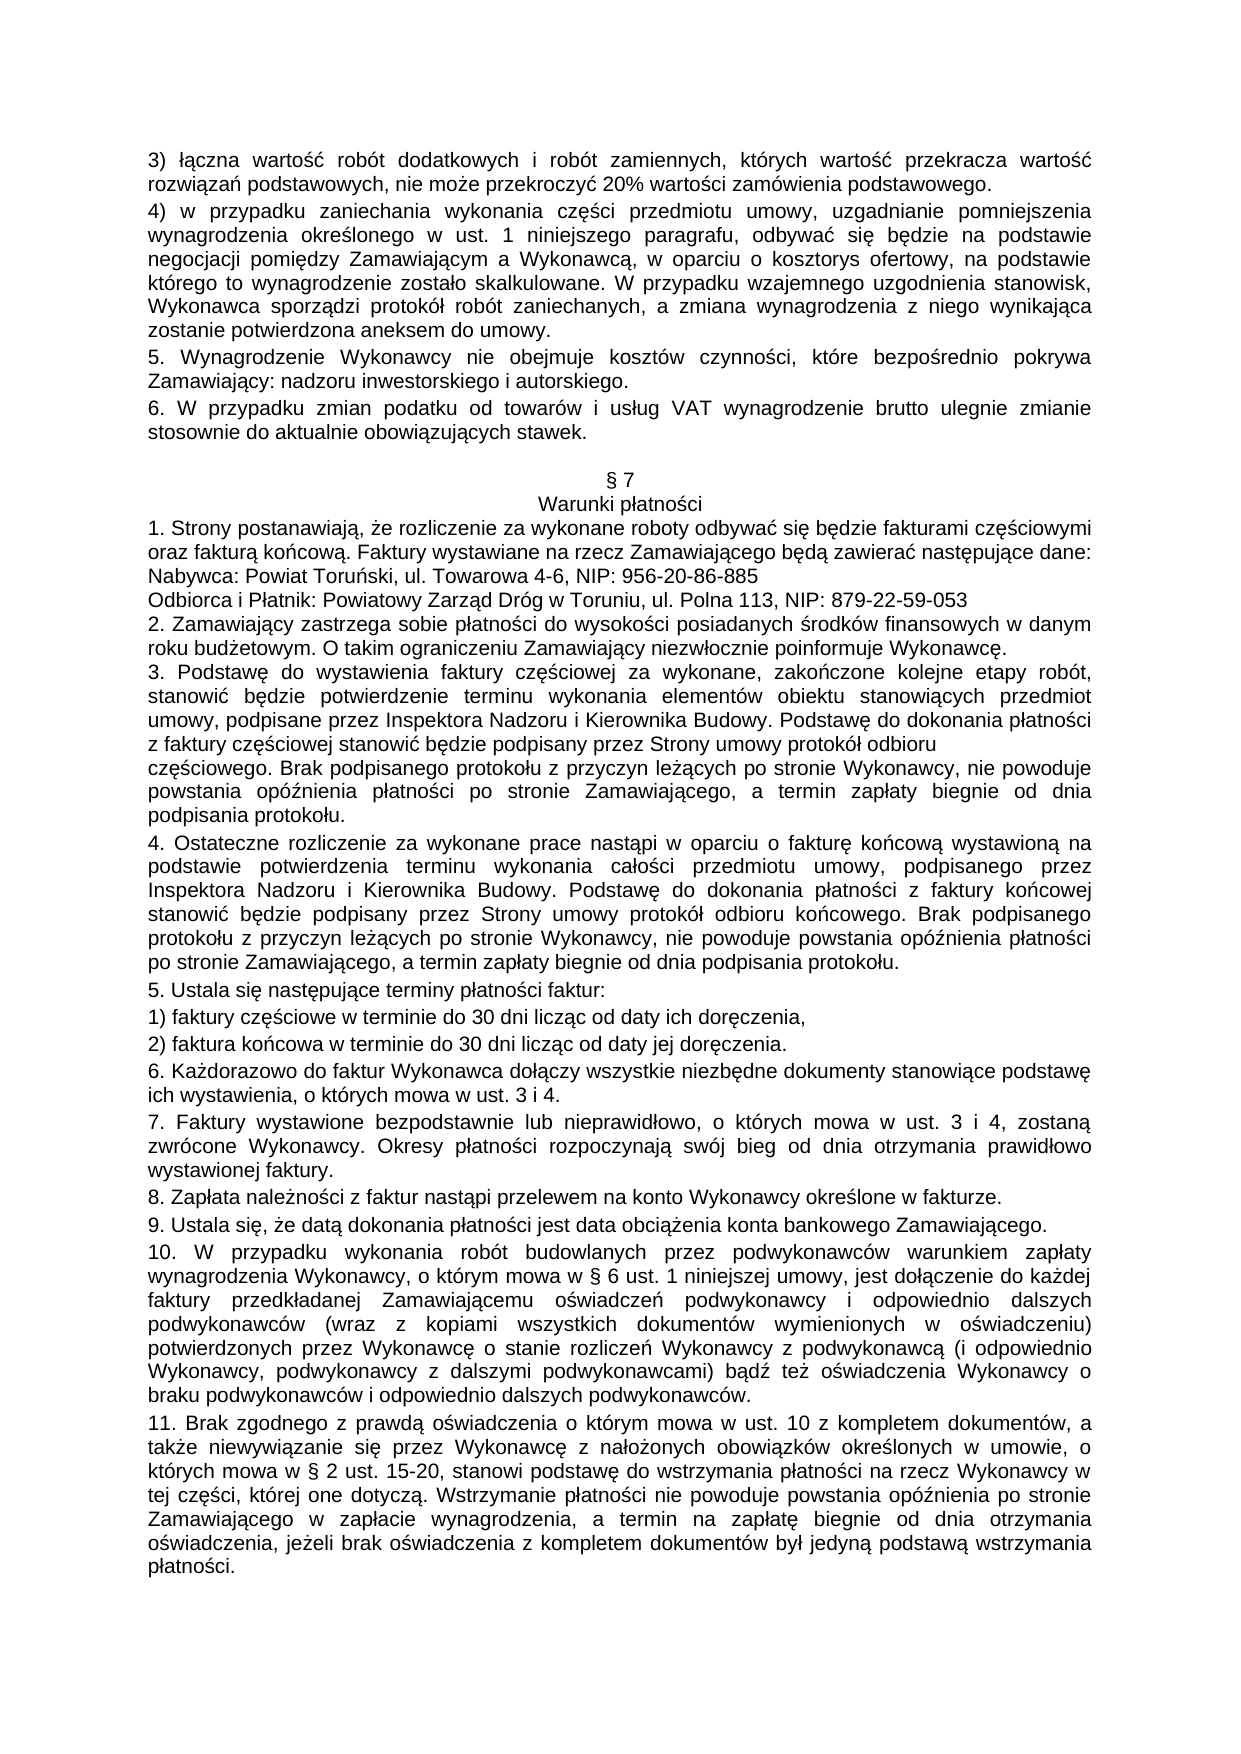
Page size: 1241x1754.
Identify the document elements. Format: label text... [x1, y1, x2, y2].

text § 7 [148, 468, 1093, 492]
text 2) faktura końcowa w terminie do 30 dni licząc od daty jej doręczenia. [148, 1032, 1093, 1056]
text częściowego. Brak podpisanego protokołu z przyczyn leżących po stronie Wykonawcy, nie powoduje powstania opóźnienia płatności po stronie Zamawiającego, a termin zapłaty biegnie od dnia podpisania protokołu. [148, 755, 1093, 827]
text 5. Ustala się następujące terminy płatności faktur: [148, 977, 1093, 1001]
text 11. Brak zgodnego z prawdą oświadczenia o którym mowa w ust. 10 z kompletem dokumentów, a także niewywiązanie się przez Wykonawcę z nałożonych obowiązków określonych w umowie, o których mowa w § 2 ust. 15-20, stanowi podstawę do wstrzymania płatności na rzecz Wykonawcy w tej części, której one dotyczą. Wstrzymanie płatności nie powoduje powstania opóźnienia po stronie Zamawiającego w zapłacie wynagrodzenia, a termin na zapłatę biegnie od dnia otrzymania oświadczenia, jeżeli brak oświadczenia z kompletem dokumentów był jedyną podstawą wstrzymania płatności. [148, 1411, 1093, 1578]
text 4. Ostateczne rozliczenie za wykonane prace nastąpi w oparciu o fakturę końcową wystawioną na podstawie potwierdzenia terminu wykonania całości przedmiotu umowy, podpisanego przez Inspektora Nadzoru i Kierownika Budowy. Podstawę do dokonania płatności z faktury końcowej stanowić będzie podpisany przez Strony umowy protokół odbioru końcowego. Brak podpisanego protokołu z przyczyn leżących po stronie Wykonawcy, nie powoduje powstania opóźnienia płatności po stronie Zamawiającego, a termin zapłaty biegnie od dnia podpisania protokołu. [148, 830, 1093, 974]
text 7. Faktury wystawione bezpodstawnie lub nieprawidłowo, o których mowa w ust. 3 i 4, zostaną zwrócone Wykonawcy. Okresy płatności rozpoczynają swój bieg od dnia otrzymania prawidłowo wystawionej faktury. [148, 1110, 1093, 1182]
text 1) faktury częściowe w terminie do 30 dni licząc od daty ich doręczenia, [148, 1004, 1093, 1028]
text 8. Zapłata należności z faktur nastąpi przelewem na konto Wykonawcy określone w fakturze. [148, 1185, 1093, 1209]
text 5. Wynagrodzenie Wykonawcy nie obejmuje kosztów czynności, które bezpośrednio pokrywa Zamawiający: nadzoru inwestorskiego i autorskiego. [148, 345, 1093, 393]
text 3) łączna wartość robót dodatkowych i robót zamiennych, których wartość przekracza wartość rozwiązań podstawowych, nie może przekroczyć 20% wartości zamówienia podstawowego. [148, 148, 1093, 196]
text 1. Strony postanawiają, że rozliczenie za wykonane roboty odbywać się będzie fakturami częściowymi oraz fakturą końcową. Faktury wystawiane na rzecz Zamawiającego będą zawierać następujące dane: [148, 516, 1093, 564]
text 6. W przypadku zmian podatku od towarów i usług VAT wynagrodzenie brutto ulegnie zmianie stosownie do aktualnie obowiązujących stawek. [148, 396, 1093, 444]
text Odbiorca i Płatnik: Powiatowy Zarząd Dróg w Toruniu, ul. Polna 113, NIP: 879-22-59-053 [148, 588, 1093, 612]
text 6. Każdorazowo do faktur Wykonawca dołączy wszystkie niezbędne dokumenty stanowiące podstawę ich wystawienia, o których mowa w ust. 3 i 4. [148, 1059, 1093, 1107]
text 2. Zamawiający zastrzega sobie płatności do wysokości posiadanych środków finansowych w danym roku budżetowym. O takim ograniczeniu Zamawiający niezwłocznie poinformuje Wykonawcę. [148, 612, 1093, 659]
text Nabywca: Powiat Toruński, ul. Towarowa 4-6, NIP: 956-20-86-885 [148, 564, 1093, 588]
text 4) w przypadku zaniechania wykonania części przedmiotu umowy, uzgadnianie pomniejszenia wynagrodzenia określonego w ust. 1 niniejszego paragrafu, odbywać się będzie na podstawie negocjacji pomiędzy Zamawiającym a Wykonawcą, w oparciu o kosztorys ofertowy, na podstawie którego to wynagrodzenie zostało skalkulowane. W przypadku wzajemnego uzgodnienia stanowisk, Wykonawca sporządzi protokół robót zaniechanych, a zmiana wynagrodzenia z niego wynikająca zostanie potwierdzona aneksem do umowy. [148, 198, 1093, 342]
text 10. W przypadku wykonania robót budowlanych przez podwykonawców warunkiem zapłaty wynagrodzenia Wykonawcy, o którym mowa w § 6 ust. 1 niniejszej umowy, jest dołączenie do każdej faktury przedkładanej Zamawiającemu oświadczeń podwykonawcy i odpowiednio dalszych podwykonawców (wraz z kopiami wszystkich dokumentów wymienionych w oświadczeniu) potwierdzonych przez Wykonawcę o stanie rozliczeń Wykonawcy z podwykonawcą (i odpowiednio Wykonawcy, podwykonawcy z dalszymi podwykonawcami) bądź też oświadczenia Wykonawcy o braku podwykonawców i odpowiednio dalszych podwykonawców. [148, 1239, 1093, 1407]
text Warunki płatności [148, 492, 1093, 516]
text 9. Ustala się, że datą dokonania płatności jest data obciążenia konta bankowego Zamawiającego. [148, 1212, 1093, 1236]
text 3. Podstawę do wystawienia faktury częściowej za wykonane, zakończone kolejne etapy robót, stanowić będzie potwierdzenie terminu wykonania elementów obiektu stanowiących przedmiot umowy, podpisane przez Inspektora Nadzoru i Kierownika Budowy. Podstawę do dokonania płatności z faktury częściowej stanowić będzie podpisany przez Strony umowy protokół odbioru [148, 659, 1093, 755]
